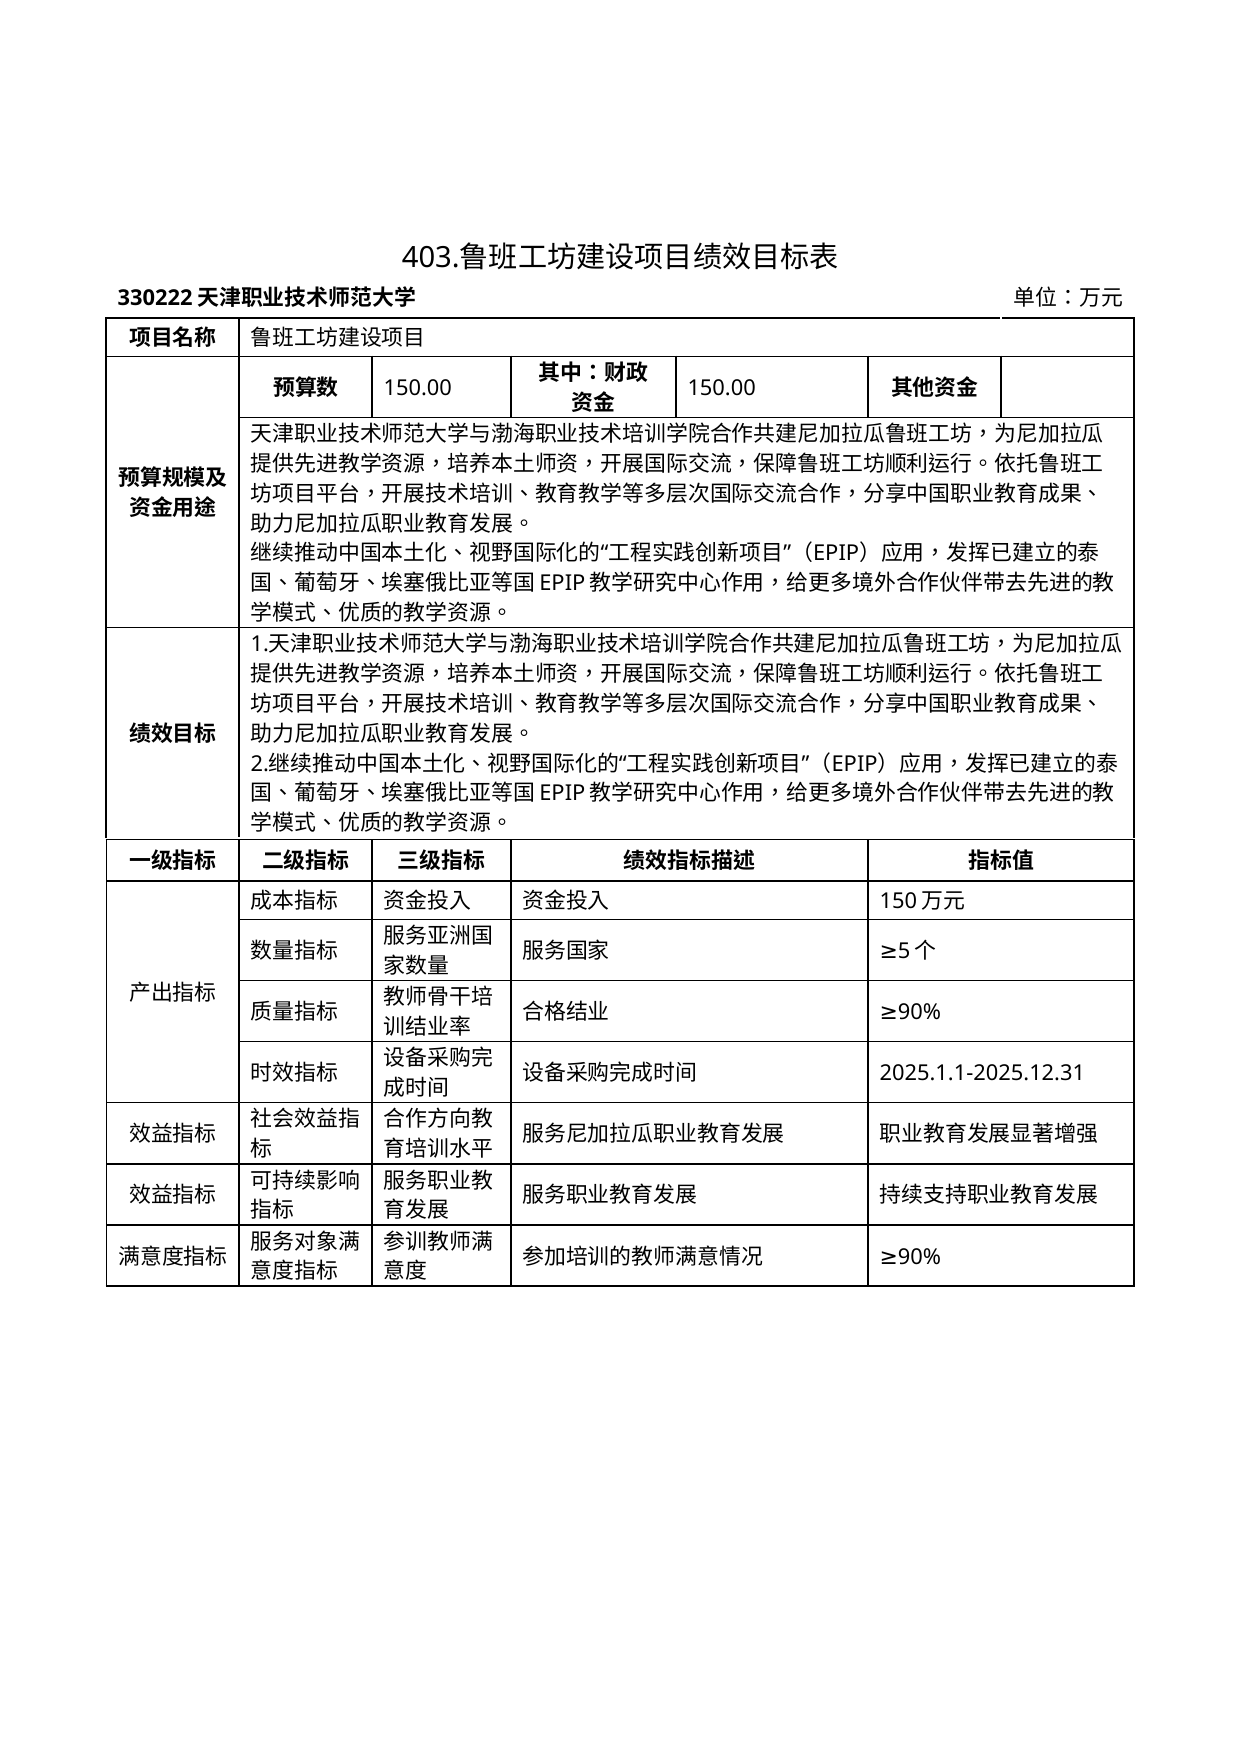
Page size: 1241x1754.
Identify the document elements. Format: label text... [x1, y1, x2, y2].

table_cell 资金投入 [512, 882, 867, 918]
table_header 330222天津职业技术师范大学 [107, 277, 1000, 317]
table_header 二级指标 [240, 840, 371, 880]
table_cell [1002, 357, 1133, 417]
table_cell 1.天津职业技术师范大学与渤海职业技术培训学院合作共建尼加拉瓜鲁班工坊，为尼加拉瓜提供先进教学资源，培养本土师资，开展国际交流，保障鲁班工坊顺利运行。依托鲁班工坊项目平台，开展技术培训、教育教学等多层次国际交流合作，分享中国职业教育成果、助力尼加拉瓜职业教育发展。 2.继续推动中国本土化、视野国际化的“工程实践创新项目”（EPIP）应用，发挥已建立的泰国、葡萄牙、埃塞俄比亚等国EPIP教学研究中心作用，给更多境外合作伙伴带去先进的教学模式、优质的教学资源。 [240, 628, 1133, 837]
table_cell 预算数 [240, 357, 371, 417]
table_header 单位：万元 [1002, 277, 1133, 317]
table_cell 150万元 [869, 882, 1133, 918]
table_cell 教师骨干培训结业率 [373, 981, 510, 1041]
table_cell 数量指标 [240, 920, 371, 979]
table_cell 产出指标 [107, 882, 238, 1102]
table_cell 其中：财政 资金 [512, 357, 675, 417]
table_cell 服务职业教育发展 [512, 1165, 867, 1224]
table_cell 服务对象满意度指标 [240, 1226, 371, 1285]
table_cell 2025.1.1-2025.12.31 [869, 1042, 1133, 1102]
table_cell 资金投入 [373, 882, 510, 918]
table_cell 预算规模及资金用途 [107, 357, 238, 627]
table_cell 成本指标 [240, 882, 371, 918]
table_cell 服务尼加拉瓜职业教育发展 [512, 1103, 867, 1163]
table_cell 满意度指标 [107, 1226, 238, 1285]
table_cell 鲁班工坊建设项目 [240, 319, 1133, 356]
table_cell 服务职业教育发展 [373, 1165, 510, 1224]
table_cell 项目名称 [107, 319, 238, 356]
table_cell 持续支持职业教育发展 [869, 1165, 1133, 1224]
table_header 指标值 [869, 840, 1133, 880]
table_cell 参训教师满意度 [373, 1226, 510, 1285]
table_cell 合格结业 [512, 981, 867, 1041]
table_cell 社会效益指标 [240, 1103, 371, 1163]
table_cell 服务国家 [512, 920, 867, 979]
table_cell 设备采购完成时间 [512, 1042, 867, 1102]
table_cell 天津职业技术师范大学与渤海职业技术培训学院合作共建尼加拉瓜鲁班工坊，为尼加拉瓜提供先进教学资源，培养本土师资，开展国际交流，保障鲁班工坊顺利运行。依托鲁班工坊项目平台，开展技术培训、教育教学等多层次国际交流合作，分享中国职业教育成果、助力尼加拉瓜职业教育发展。 继续推动中国本土化、视野国际化的“工程实践创新项目”（EPIP）应用，发挥已建立的泰国、葡萄牙、埃塞俄比亚等国EPIP教学研究中心作用，给更多境外合作伙伴带去先进的教学模式、优质的教学资源。 [240, 418, 1133, 627]
table_cell 时效指标 [240, 1042, 371, 1102]
text 403.鲁班工坊建设项目绩效目标表 [136, 233, 1104, 276]
table_cell 质量指标 [240, 981, 371, 1041]
table_cell ≥5个 [869, 920, 1133, 979]
table_cell 效益指标 [107, 1103, 238, 1163]
table_cell 150.00 [373, 357, 510, 417]
table_cell ≥90% [869, 1226, 1133, 1285]
table_cell 150.00 [677, 357, 867, 417]
table_header 绩效指标描述 [512, 840, 867, 880]
table_cell 服务亚洲国家数量 [373, 920, 510, 979]
table_cell ≥90% [869, 981, 1133, 1041]
table_cell 参加培训的教师满意情况 [512, 1226, 867, 1285]
table_cell 效益指标 [107, 1165, 238, 1224]
table_cell 设备采购完成时间 [373, 1042, 510, 1102]
table_cell 可持续影响指标 [240, 1165, 371, 1224]
table_cell 其他资金 [869, 357, 1000, 417]
table_cell 合作方向教育培训水平 [373, 1103, 510, 1163]
table_header 三级指标 [373, 840, 510, 880]
table_header 一级指标 [107, 840, 238, 880]
table_cell 绩效目标 [107, 628, 238, 837]
table_cell 职业教育发展显著增强 [869, 1103, 1133, 1163]
